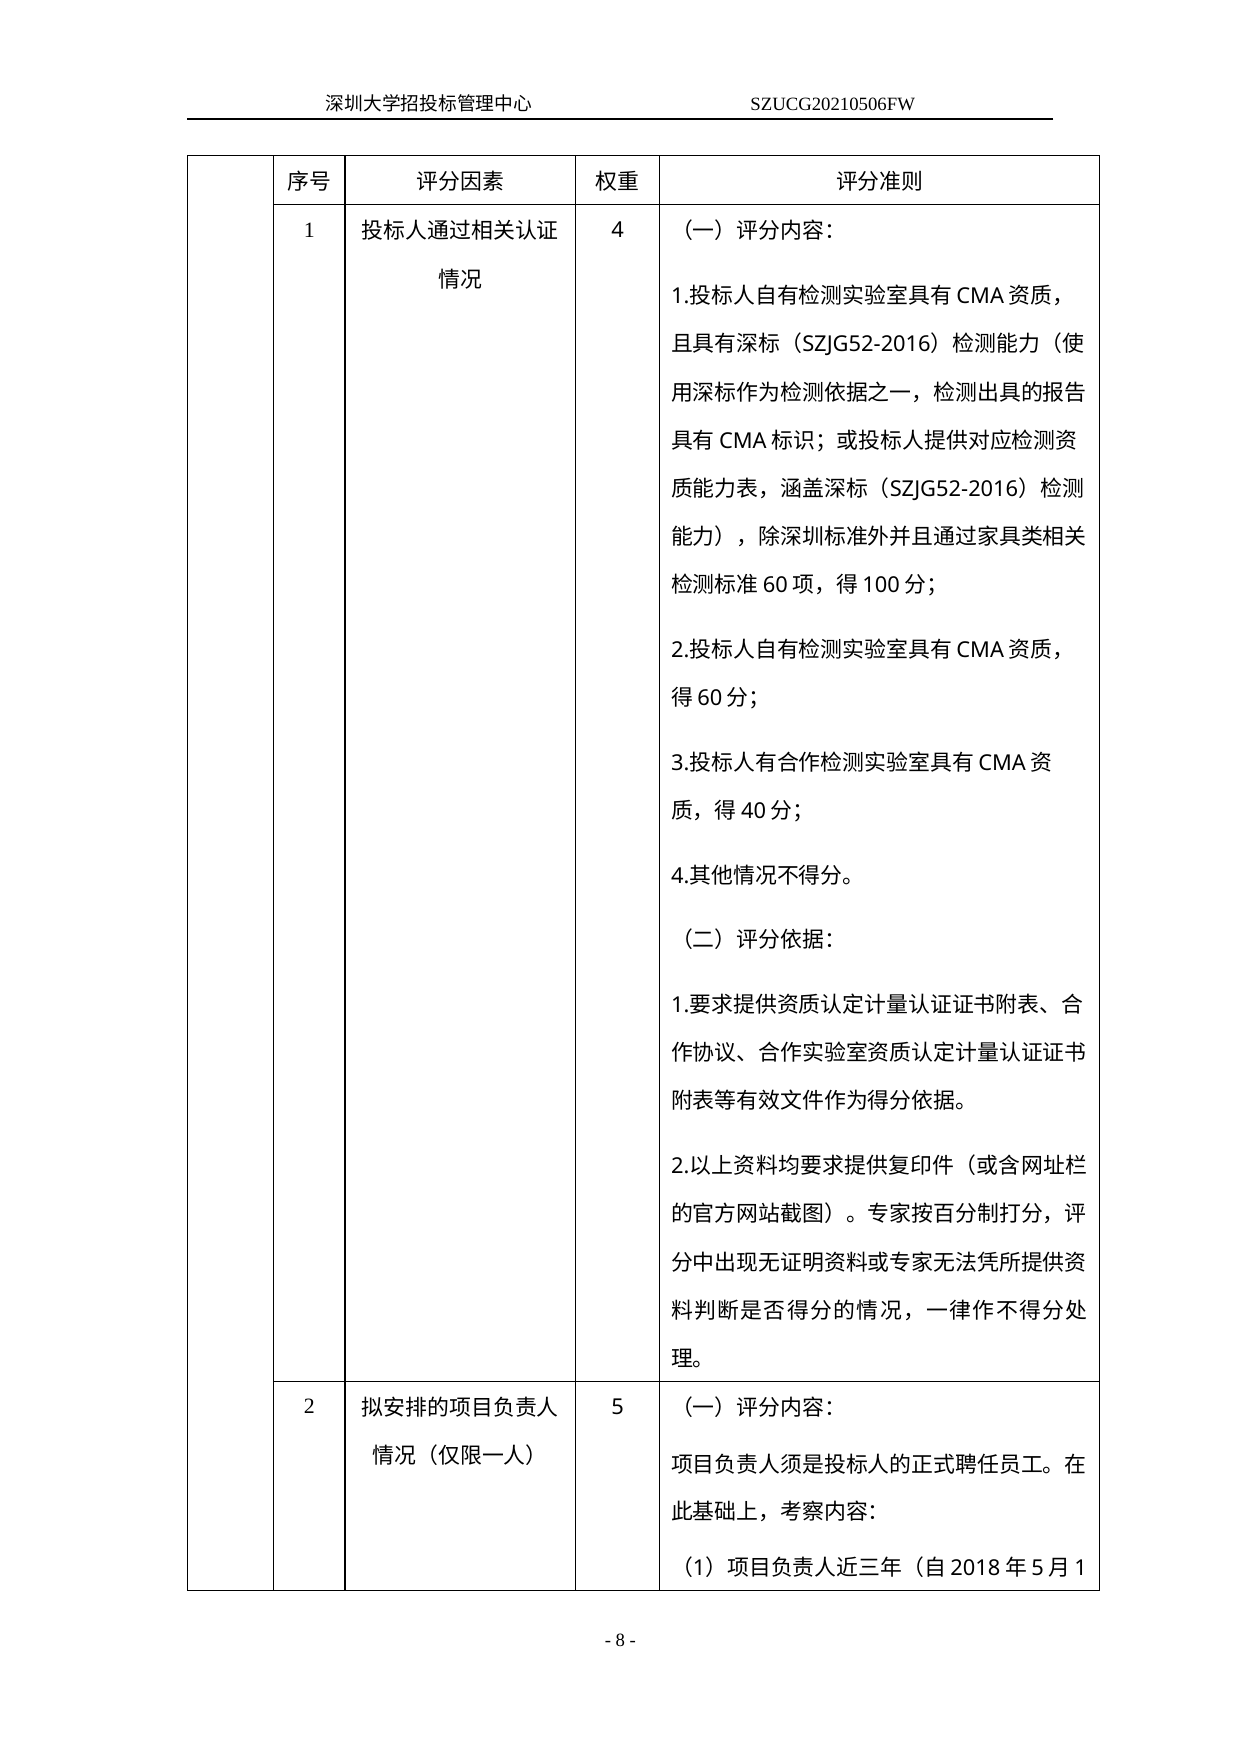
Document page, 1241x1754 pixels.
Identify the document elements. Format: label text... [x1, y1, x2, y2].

table_cell 投标人通过相关认证情况 [346, 205, 575, 1381]
table_cell （一）评分内容： 1.投标人自有检测实验室具有CMA资质，且具有深标（SZJG52-2016）检测能力（使用深标作为检测依据之一，检测出具的报告具有CMA标识；或投标人提供对应检测资质能力表，涵盖深标（SZJG52-2016）检测能力），除深圳标准外并且通过家具类相关检测标准60项，得100分； 2.投标人自有检测实验室具有CMA资质，得60分； 3.投标人有合作检测实验室具有CMA资质，得40分； 4.其他情况不得分。 （二）评分依据： 1.要求提供资质认定计量认证证书附表、合作协议、合作实验室资质认定计量认证证书附表等有效文件作为得分依据。 2.以上资料均要求提供复印件（或含网址栏的官方网站截图）。专家按百分制打分，评分中出现无证明资料或专家无法凭所提供资料判断是否得分的情况，一律作不得分处理。 [660, 205, 1099, 1381]
table_cell 评分准则 [660, 156, 1099, 204]
table_cell 权重 [576, 156, 659, 204]
table_cell 序号 [274, 156, 344, 204]
table_cell 评分因素 [346, 156, 575, 204]
table_cell 4 [576, 205, 659, 1381]
table_cell 2 [274, 1382, 344, 1590]
table_cell 拟安排的项目负责人情况（仅限一人） [346, 1382, 575, 1590]
table_cell 1 [274, 205, 344, 1381]
table_cell [188, 156, 273, 1590]
table_cell 5 [576, 1382, 659, 1590]
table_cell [660, 1382, 1099, 1590]
